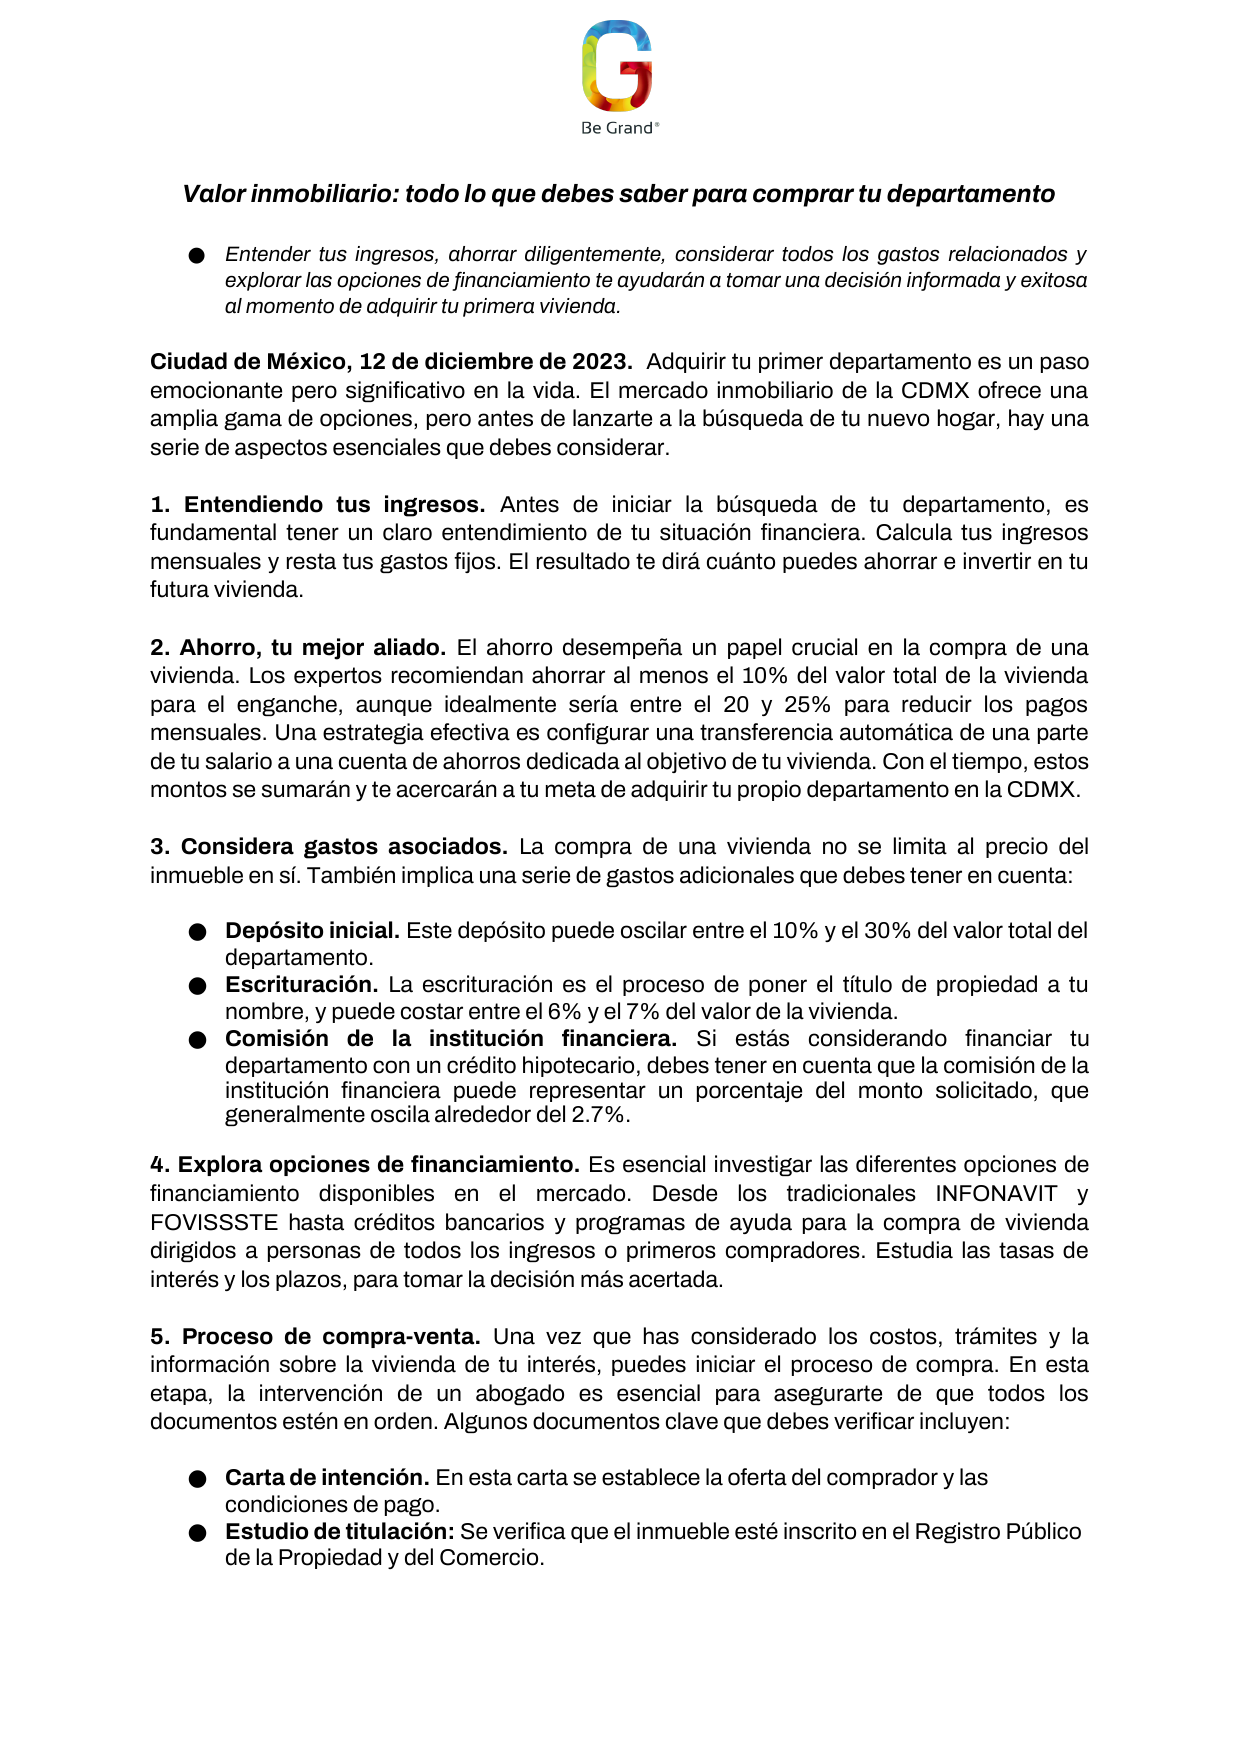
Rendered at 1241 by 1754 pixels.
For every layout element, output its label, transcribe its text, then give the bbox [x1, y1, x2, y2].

text Valor inmobiliario: todo lo que debes saber para comprar tu departamento [150, 180, 1090, 207]
picture [522, 3, 718, 150]
list Depósito inicial. Este depósito puede oscilar entre el 10% y el 30% del valor total del departamento. [187, 917, 1090, 970]
text Ciudad de México, 12 de diciembre de 2023. Adquirir tu primer departamento es un paso emocionante pero significativo en la vida. El mercado inmobiliario de la CDMX ofrece una amplia gama de opciones, pero antes de lanzarte a la búsqueda de tu nuevo hogar, hay una serie de aspectos esenciales que debes considerar. [150, 349, 1090, 460]
list Entender tus ingresos, ahorrar diligentemente, considerar todos los gastos relacionados y explorar las opciones de financiamiento te ayudarán a tomar una decisión informada y exitosa al momento de adquirir tu primera vivienda. [187, 243, 1090, 317]
list Escrituración. La escrituración es el proceso de poner el título de propiedad a tu nombre, y puede costar entre el 6% y el 7% del valor de la vivienda. [187, 970, 1090, 1024]
list Comisión de la institución financiera. Si estás considerando financiar tu departamento con un crédito hipotecario, debes tener en cuenta que la comisión de la institución financiera puede representar un porcentaje del monto solicitado, que generalmente oscila alrededor del 2.7%. [187, 1024, 1090, 1128]
text 2. Ahorro, tu mejor aliado. El ahorro desempeña un papel crucial en la compra de una vivienda. Los expertos recomiendan ahorrar al menos el 10% del valor total de la vivienda para el enganche, aunque idealmente sería entre el 20 y 25% para reducir los pagos mensuales. Una estrategia efectiva es configurar una transferencia automática de una parte de tu salario a una cuenta de ahorros dedicada al objetivo de tu vivienda. Con el tiempo, estos montos se sumarán y te acercarán a tu meta de adquirir tu propio departamento en la CDMX. [150, 635, 1090, 802]
list Carta de intención. En esta carta se establece la oferta del comprador y las condiciones de pago. [187, 1463, 1090, 1517]
text 1. Entendiendo tus ingresos. Antes de iniciar la búsqueda de tu departamento, es fundamental tener un claro entendimiento de tu situación financiera. Calcula tus ingresos mensuales y resta tus gastos fijos. El resultado te dirá cuánto puedes ahorrar e invertir en tu futura vivienda. [150, 492, 1090, 603]
text 4. Explora opciones de financiamiento. Es esencial investigar las diferentes opciones de financiamiento disponibles en el mercado. Desde los tradicionales INFONAVIT y FOVISSSTE hasta créditos bancarios y programas de ayuda para la compra de vivienda dirigidos a personas de todos los ingresos o primeros compradores. Estudia las tasas de interés y los plazos, para tomar la decisión más acertada. [150, 1153, 1090, 1292]
list Estudio de titulación: Se verifica que el inmueble esté inscrito en el Registro Público de la Propiedad y del Comercio. [187, 1517, 1090, 1571]
text 3. Considera gastos asociados. La compra de una vivienda no se limita al precio del inmueble en sí. También implica una serie de gastos adicionales que debes tener en cuenta: [150, 834, 1090, 888]
text 5. Proceso de compra-venta. Una vez que has considerado los costos, trámites y la información sobre la vivienda de tu interés, puedes iniciar el proceso de compra. En esta etapa, la intervención de un abogado es esencial para asegurarte de que todos los documentos estén en orden. Algunos documentos clave que debes verificar incluyen: [150, 1324, 1090, 1434]
